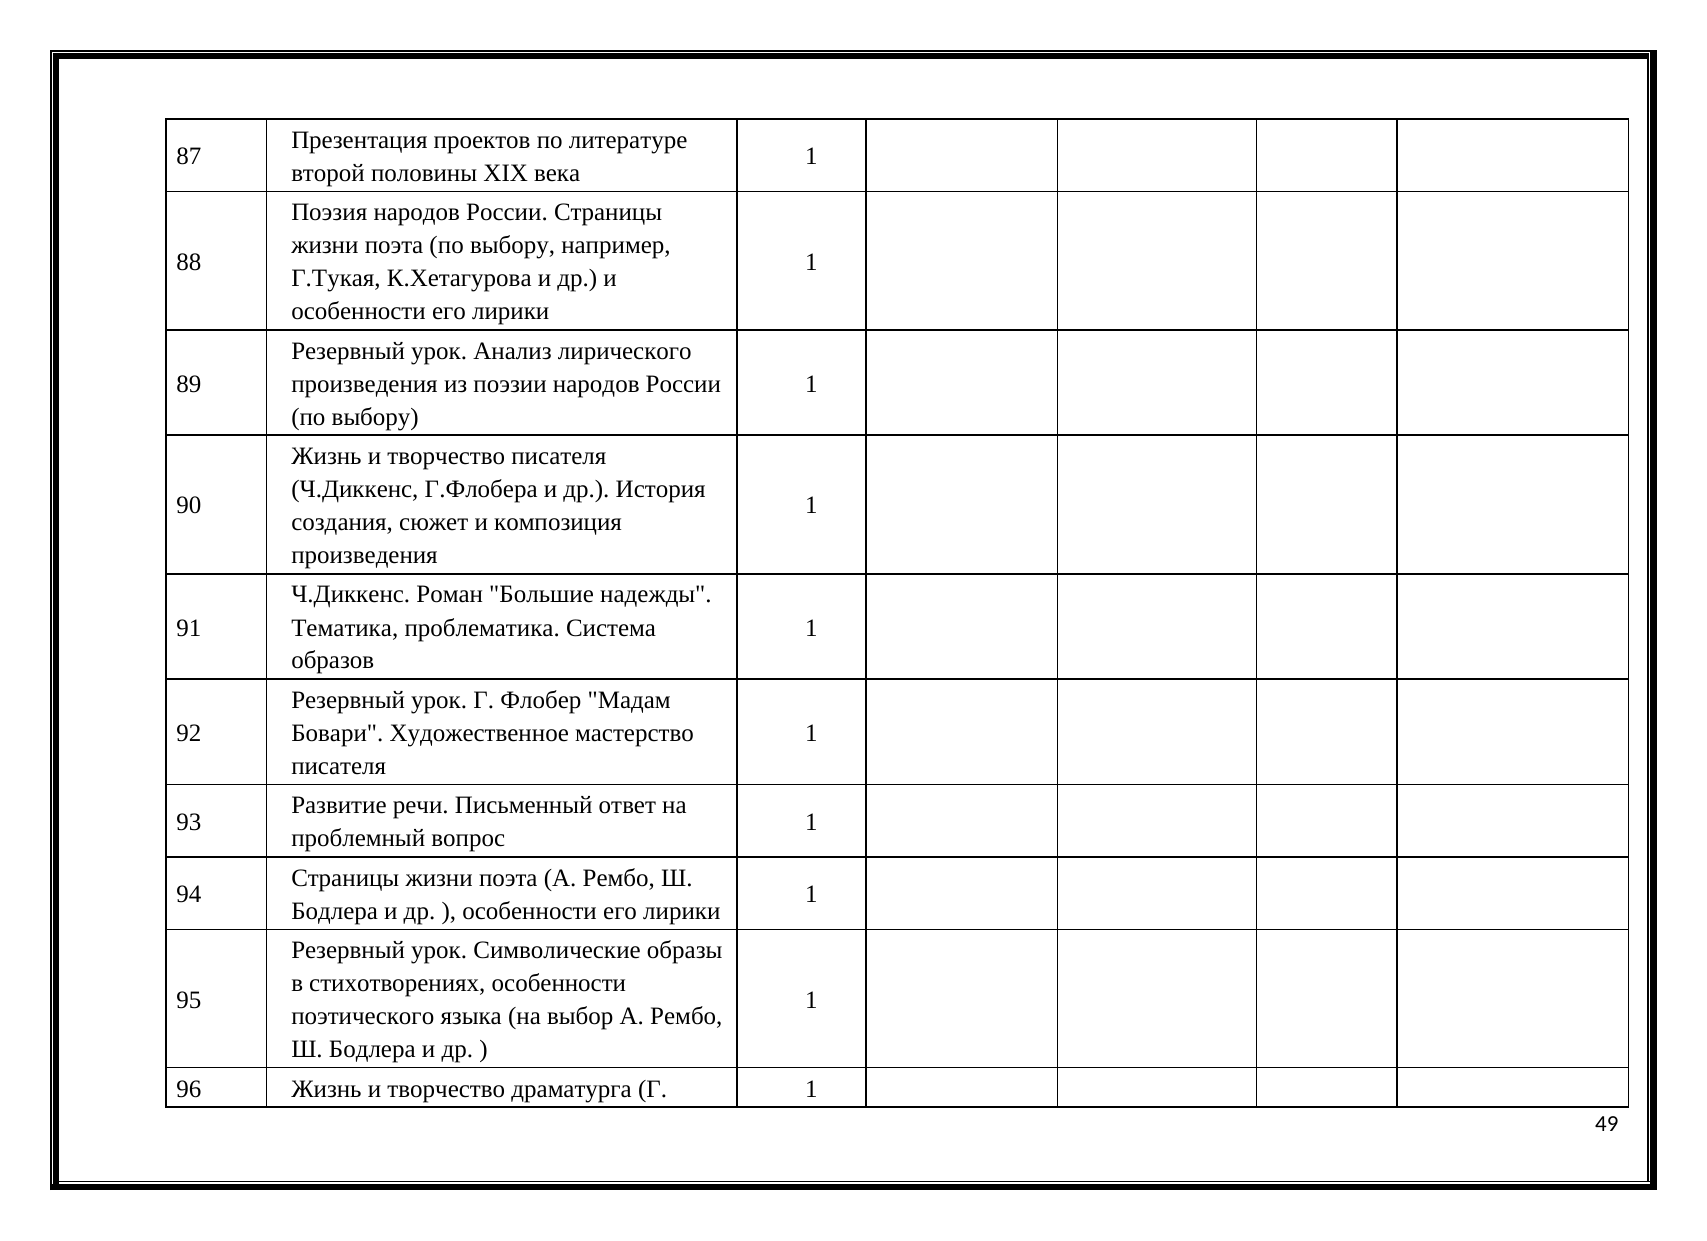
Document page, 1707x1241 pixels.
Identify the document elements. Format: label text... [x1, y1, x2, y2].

table_cell 1 [738, 436, 865, 573]
table_cell [1398, 331, 1628, 434]
table_cell [1257, 930, 1396, 1067]
table_cell [1257, 575, 1396, 678]
table_cell [1257, 1068, 1396, 1106]
table_cell [1398, 1068, 1628, 1106]
table_cell 89 [167, 331, 266, 434]
table_cell Резервный урок. Г. Флобер "Мадам Бовари". Художественное мастерство писателя [267, 680, 736, 784]
table_cell [867, 680, 1057, 784]
table_cell 95 [167, 930, 266, 1067]
table_cell [867, 192, 1057, 329]
table_cell 87 [167, 120, 266, 191]
table_cell [1257, 680, 1396, 784]
table_cell [1398, 575, 1628, 678]
table_cell [1257, 436, 1396, 573]
table_cell [1058, 785, 1256, 856]
table_cell 1 [738, 575, 865, 678]
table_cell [267, 1068, 736, 1106]
table_cell [1398, 785, 1628, 856]
table_cell 91 [167, 575, 266, 678]
table_cell Поэзия народов России. Страницы жизни поэта (по выбору, например, Г.Тукая, К.Хетагурова и др.) и особенности его лирики [267, 192, 736, 329]
table_cell Ч.Диккенс. Роман "Большие надежды". Тематика, проблематика. Система образов [267, 575, 736, 678]
table_cell [1058, 1068, 1256, 1106]
table_cell [867, 436, 1057, 573]
table_cell [1058, 436, 1256, 573]
table_cell [867, 331, 1057, 434]
table_cell [1058, 858, 1256, 928]
table_cell 88 [167, 192, 266, 329]
table_cell [1257, 858, 1396, 928]
table_cell [867, 930, 1057, 1067]
table_cell Резервный урок. Символические образы в стихотворениях, особенности поэтического языка (на выбор А. Рембо, Ш. Бодлера и др. ) [267, 930, 736, 1067]
table_cell [1058, 575, 1256, 678]
table_cell [1257, 331, 1396, 434]
table_cell [1398, 680, 1628, 784]
table_cell Страницы жизни поэта (А. Рембо, Ш. Бодлера и др. ), особенности его лирики [267, 858, 736, 928]
table_cell [1058, 331, 1256, 434]
table_cell [867, 785, 1057, 856]
table_cell Резервный урок. Анализ лирического произведения из поэзии народов России (по выбору) [267, 331, 736, 434]
table_cell [1398, 436, 1628, 573]
table_cell [867, 858, 1057, 928]
table_cell 1 [738, 858, 865, 928]
table_cell [1058, 680, 1256, 784]
table_cell [1058, 930, 1256, 1067]
table_cell 93 [167, 785, 266, 856]
table_cell [867, 575, 1057, 678]
table_cell 92 [167, 680, 266, 784]
table_cell [1257, 785, 1396, 856]
table_cell Развитие речи. Письменный ответ на проблемный вопрос [267, 785, 736, 856]
table_cell Жизнь и творчество писателя (Ч.Диккенс, Г.Флобера и др.). История создания, сюжет и композиция произведения [267, 436, 736, 573]
table_cell 94 [167, 858, 266, 928]
table_cell 1 [738, 785, 865, 856]
table_cell 1 [738, 680, 865, 784]
table_cell [1398, 192, 1628, 329]
table_cell 1 [738, 192, 865, 329]
table_cell [867, 1068, 1057, 1106]
table_cell [1257, 192, 1396, 329]
table_cell [1257, 120, 1396, 191]
table_cell 1 [738, 120, 865, 191]
table_cell 90 [167, 436, 266, 573]
table_cell [1058, 120, 1256, 191]
table_cell [1058, 192, 1256, 329]
table_cell 96 [167, 1068, 266, 1106]
table_cell [1398, 930, 1628, 1067]
table_cell 1 [738, 331, 865, 434]
table_cell [867, 120, 1057, 191]
table_cell 1 [738, 1068, 865, 1106]
table_cell 1 [738, 930, 865, 1067]
table_cell [1398, 120, 1628, 191]
table_cell [1398, 858, 1628, 928]
table_cell Презентация проектов по литературе второй половины XIX века [267, 120, 736, 191]
